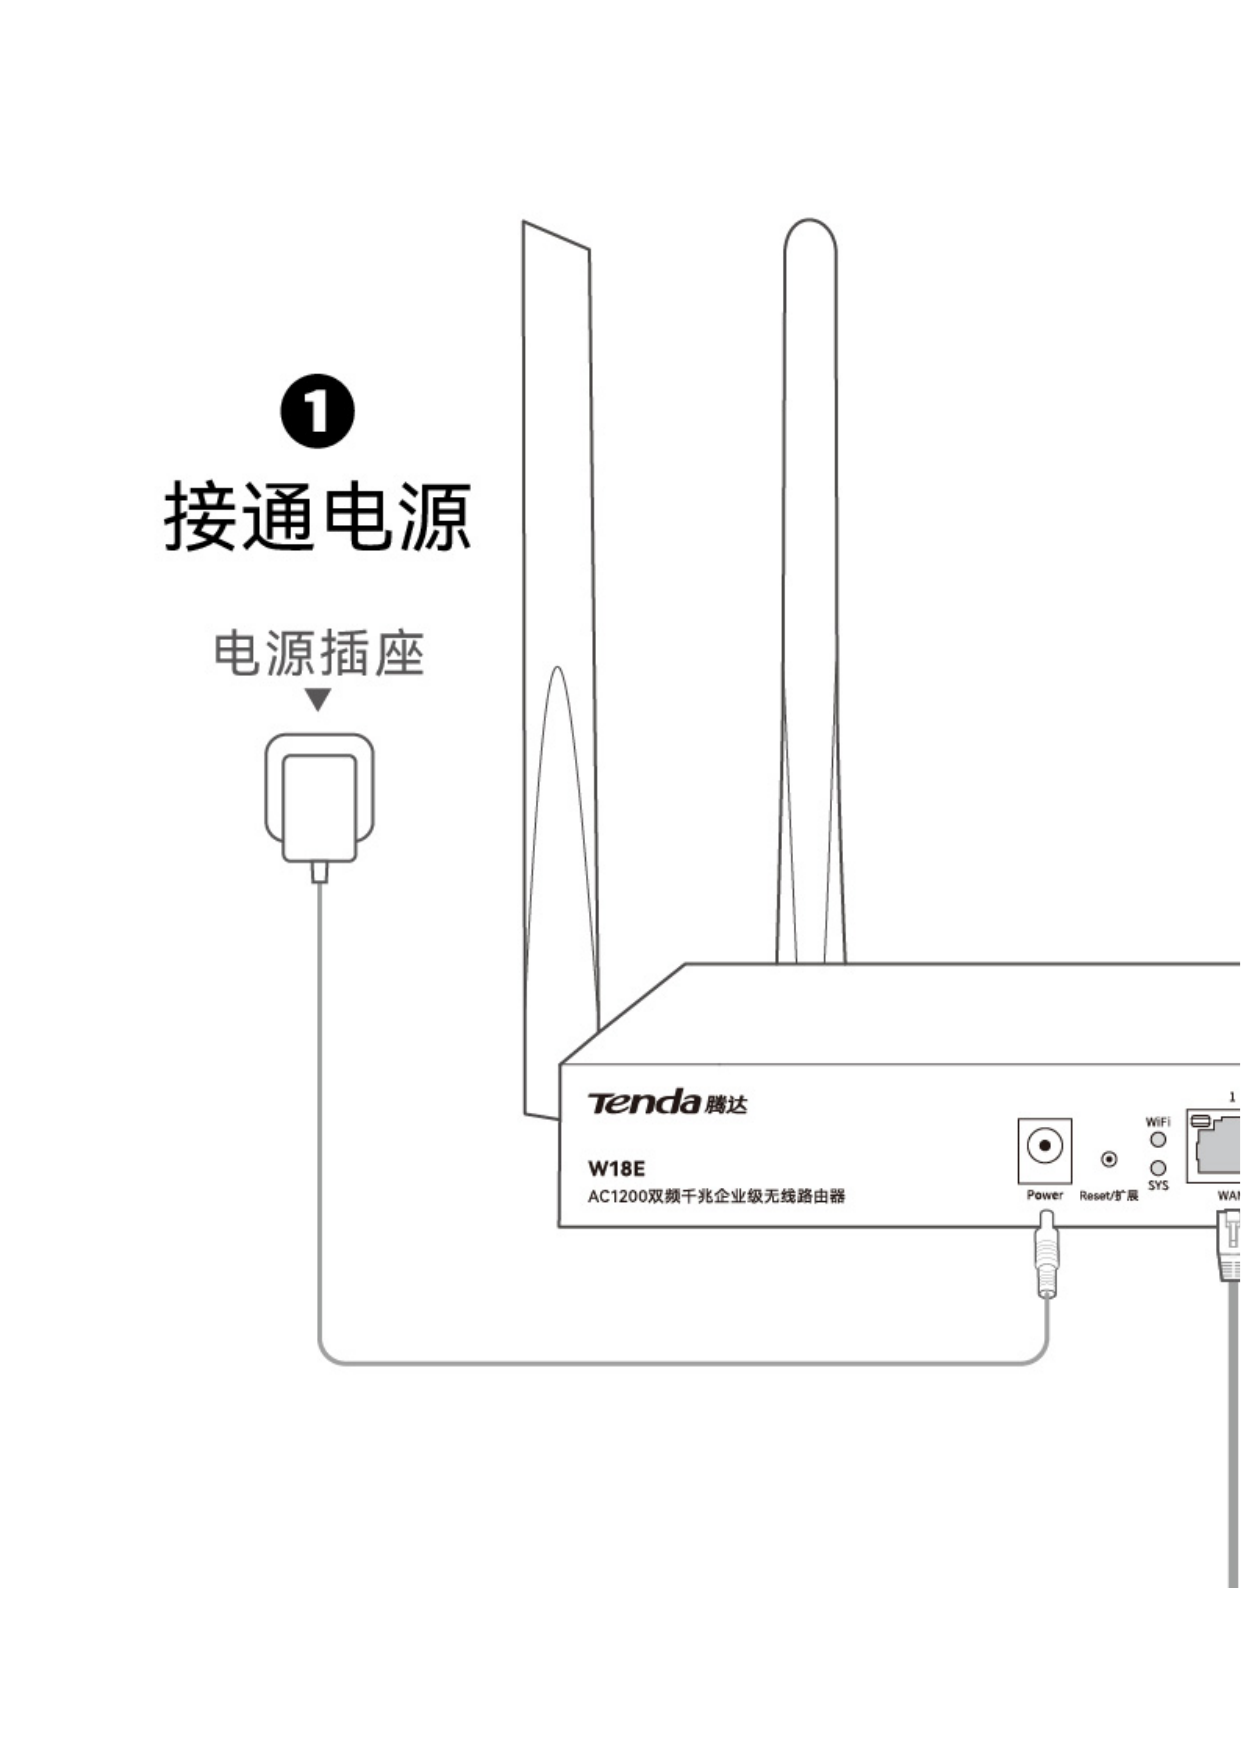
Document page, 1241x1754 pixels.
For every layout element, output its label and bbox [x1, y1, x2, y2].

picture [80, 125, 1241, 1588]
